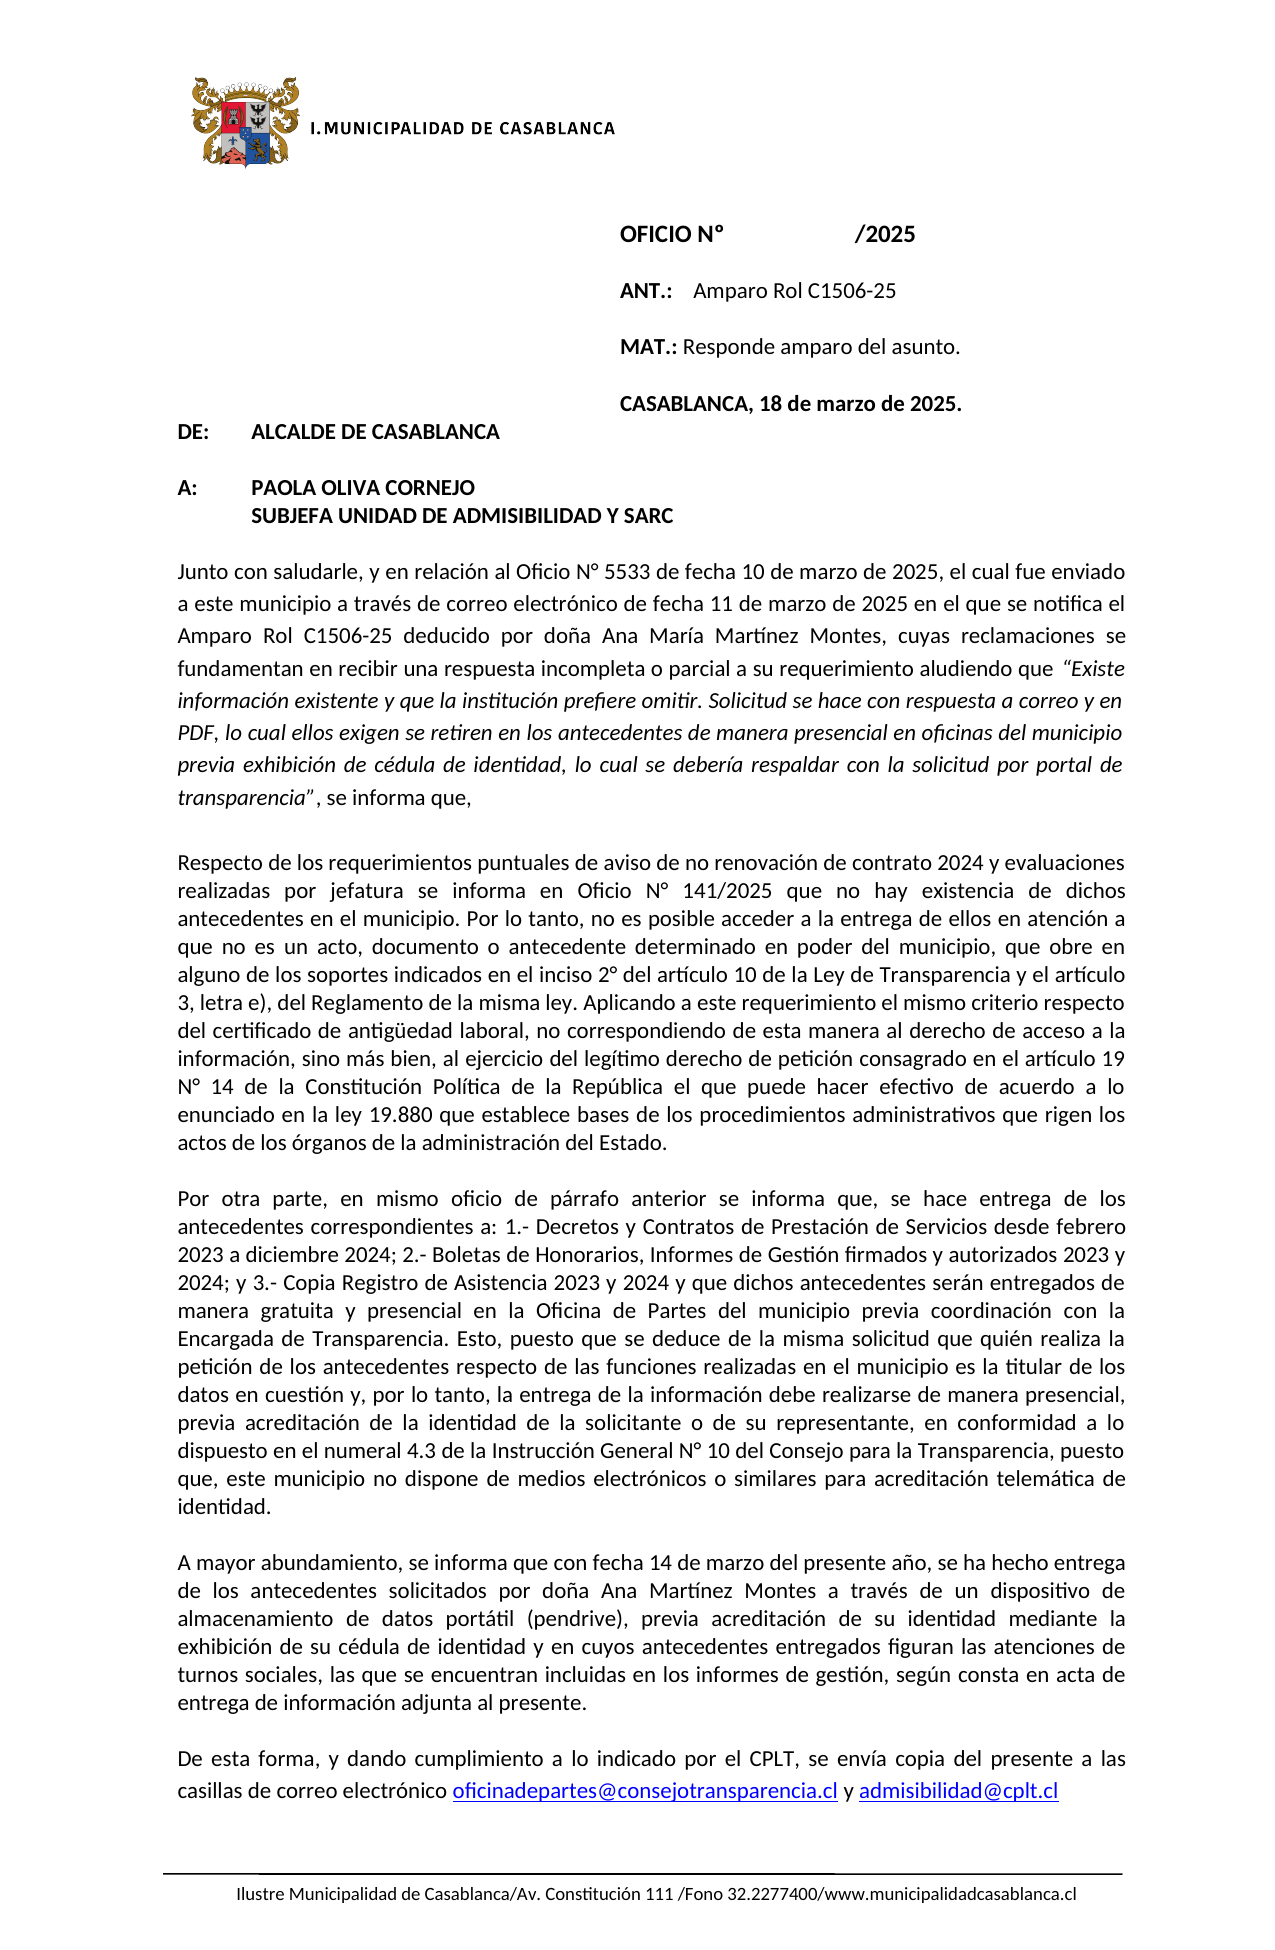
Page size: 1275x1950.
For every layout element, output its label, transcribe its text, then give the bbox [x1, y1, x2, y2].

text MAT.: Responde amparo del asunto. [620, 332, 1127, 360]
text ANT.: Amparo Rol C1506-25 [620, 276, 1127, 304]
text SUBJEFA UNIDAD DE ADMISIBILIDAD Y SARC [177, 501, 1127, 529]
text Por otra parte, en mismo oficio de párrafo anterior se informa que, se hace entrega de los antecedentes correspondientes a: 1.- Decretos y Contratos de Prestación de Servicios desde febrero 2023 a diciembre 2024; 2.- Boletas de Honorarios, Informes de Gestión firmados y autorizados 2023 y 2024; y 3.- Copia Registro de Asistencia 2023 y 2024 y que dichos antecedentes serán entregados de manera gratuita y presencial en la Oficina de Partes del municipio previa coordinación con la Encargada de Transparencia. Esto, puesto que se deduce de la misma solicitud que quién realiza la petición de los antecedentes respecto de las funciones realizadas en el municipio es la titular de los datos en cuestión y, por lo tanto, la entrega de la información debe realizarse de manera presencial, previa acreditación de la identidad de la solicitante o de su representante, en conformidad a lo dispuesto en el numeral 4.3 de la Instrucción General N° 10 del Consejo para la Transparencia, puesto que, este municipio no dispone de medios electrónicos o similares para acreditación telemática de identidad. [177, 1184, 1127, 1520]
text OFICIO Nº /2025 [546, 218, 1127, 248]
text Respecto de los requerimientos puntuales de aviso de no renovación de contrato 2024 y evaluaciones realizadas por jefatura se informa en Oficio N° 141/2025 que no hay existencia de dichos antecedentes en el municipio. Por lo tanto, no es posible acceder a la entrega de ellos en atención a que no es un acto, documento o antecedente determinado en poder del municipio, que obre en alguno de los soportes indicados en el inciso 2° del artículo 10 de la Ley de Transparencia y el artículo 3, letra e), del Reglamento de la misma ley. Aplicando a este requerimiento el mismo criterio respecto del certificado de antigüedad laboral, no correspondiendo de esta manera al derecho de acceso a la información, sino más bien, al ejercicio del legítimo derecho de petición consagrado en el artículo 19 N° 14 de la Constitución Política de la República el que puede hacer efectivo de acuerdo a lo enunciado en la ley 19.880 que establece bases de los procedimientos administrativos que rigen los actos de los órganos de la administración del Estado. [177, 848, 1127, 1156]
text DE: ALCALDE DE CASABLANCA [177, 417, 1127, 445]
text De esta forma, y dando cumplimiento a lo indicado por el CPLT, se envía copia del presente a las casillas de correo electrónico oficinadepartes@consejotransparencia.cl y admisibilidad@cplt.cl [177, 1744, 1127, 1805]
text CASABLANCA, 18 de marzo de 2025. [541, 389, 1127, 417]
picture [177, 28, 632, 218]
text A: PAOLA OLIVA CORNEJO [177, 473, 1127, 501]
text Junto con saludarle, y en relación al Oficio N° 5533 de fecha 10 de marzo de 2025, el cual fue enviado a este municipio a través de correo electrónico de fecha 11 de marzo de 2025 en el que se notifica el Amparo Rol C1506-25 deducido por doña Ana María Martínez Montes, cuyas reclamaciones se fundamentan en recibir una respuesta incompleta o parcial a su requerimiento aludiendo que “Existe información existente y que la institución prefiere omitir. Solicitud se hace con respuesta a correo y en PDF, lo cual ellos exigen se retiren en los antecedentes de manera presencial en oficinas del municipio previa exhibición de cédula de identidad, lo cual se debería respaldar con la solicitud por portal de transparencia”, se informa que, [177, 557, 1127, 811]
text A mayor abundamiento, se informa que con fecha 14 de marzo del presente año, se ha hecho entrega de los antecedentes solicitados por doña Ana Martínez Montes a través de un dispositivo de almacenamiento de datos portátil (pendrive), previa acreditación de su identidad mediante la exhibición de su cédula de identidad y en cuyos antecedentes entregados figuran las atenciones de turnos sociales, las que se encuentran incluidas en los informes de gestión, según consta en acta de entrega de información adjunta al presente. [177, 1548, 1127, 1716]
